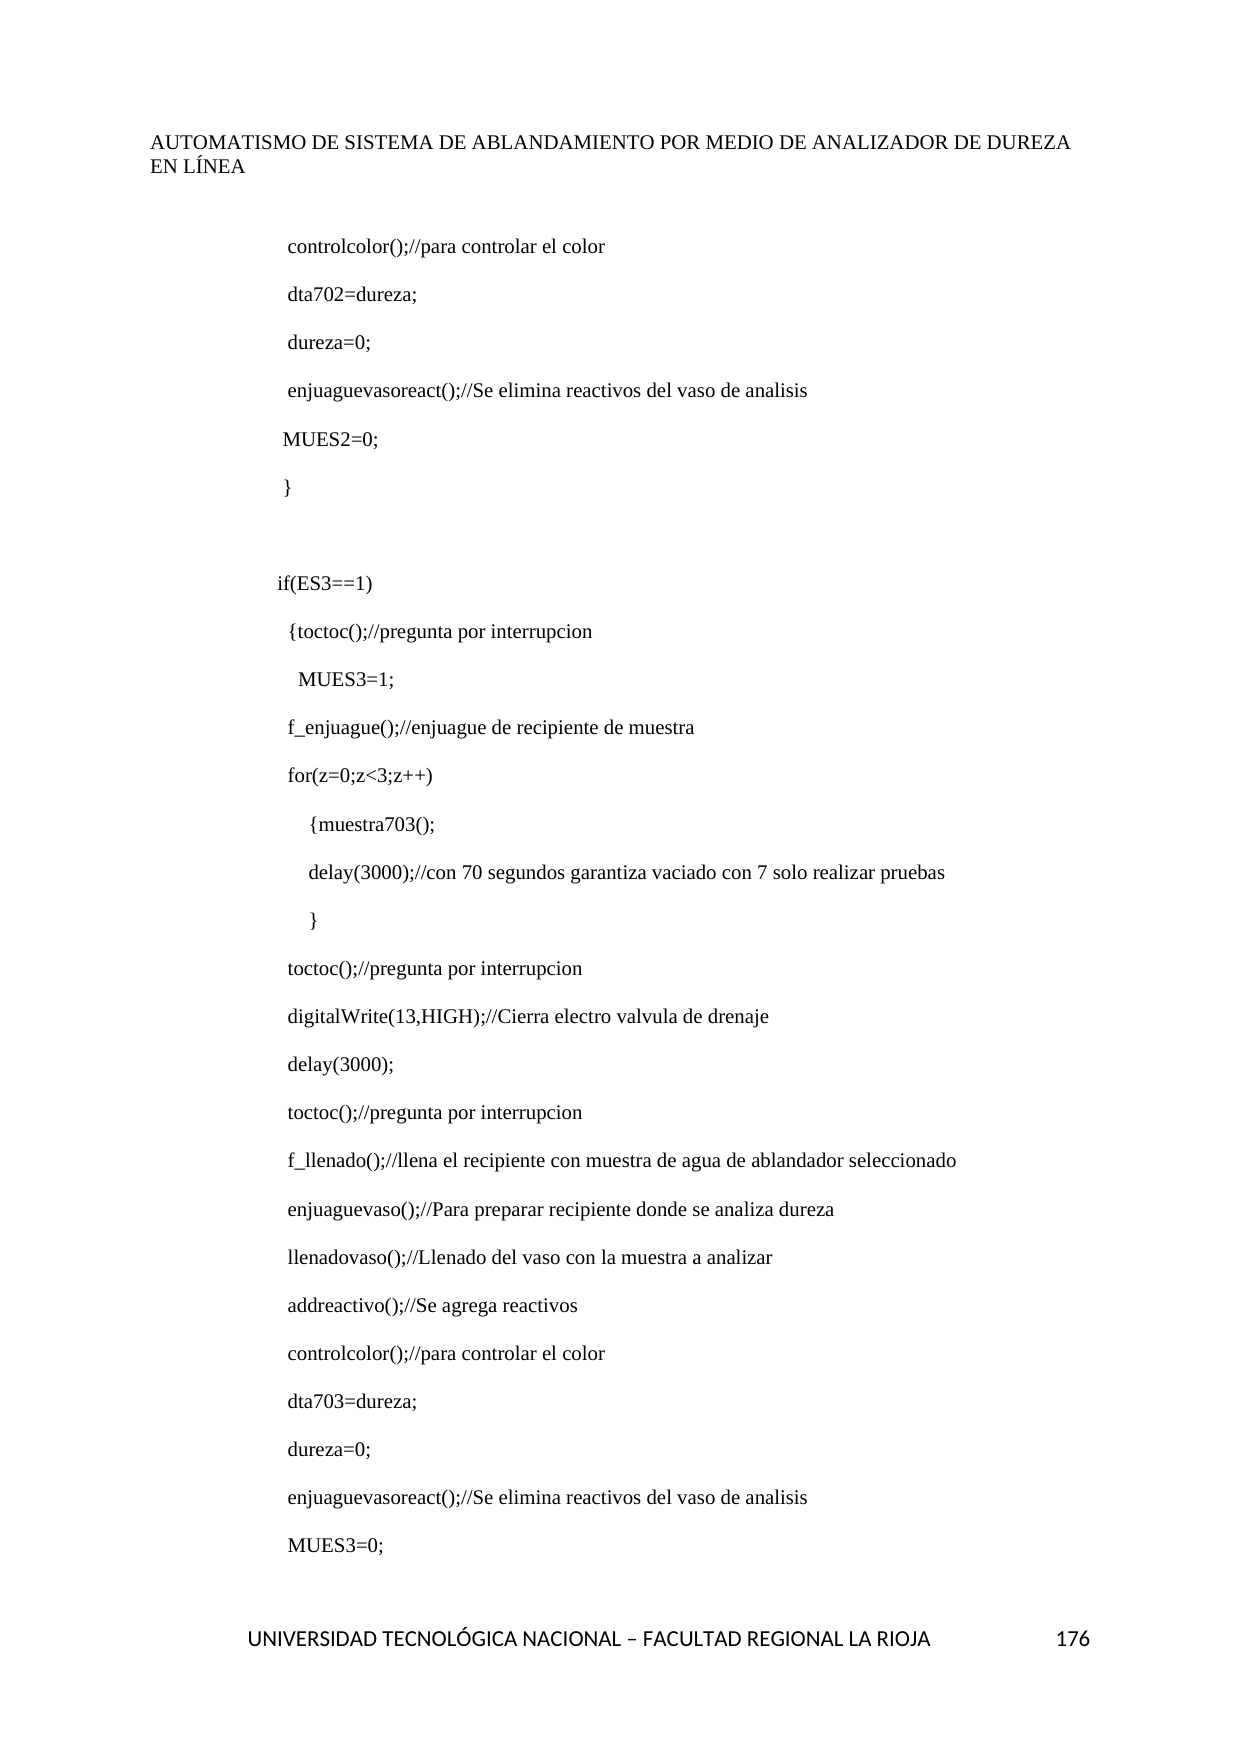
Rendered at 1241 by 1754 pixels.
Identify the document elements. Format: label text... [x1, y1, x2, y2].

text enjuaguevaso();//Para preparar recipiente donde se analiza dureza [150, 1197, 1090, 1221]
text llenadovaso();//Llenado del vaso con la muestra a analizar [150, 1245, 1090, 1269]
text toctoc();//pregunta por interrupcion [150, 1100, 1090, 1124]
text addreactivo();//Se agrega reactivos [150, 1293, 1090, 1317]
text } [150, 908, 1090, 932]
text dureza=0; [150, 1437, 1090, 1461]
text f_enjuague();//enjuague de recipiente de muestra [150, 715, 1090, 739]
text MUES2=0; [150, 427, 1090, 451]
text for(z=0;z<3;z++) [150, 763, 1090, 787]
text } [150, 475, 1090, 499]
text delay(3000);//con 70 segundos garantiza vaciado con 7 solo realizar pruebas [150, 860, 1090, 884]
text delay(3000); [150, 1052, 1090, 1076]
text enjuaguevasoreact();//Se elimina reactivos del vaso de analisis [150, 378, 1090, 402]
text dta702=dureza; [150, 282, 1090, 306]
text {toctoc();//pregunta por interrupcion [150, 619, 1090, 643]
text dta703=dureza; [150, 1389, 1090, 1413]
text f_llenado();//llena el recipiente con muestra de agua de ablandador seleccionado [150, 1148, 1090, 1172]
text digitalWrite(13,HIGH);//Cierra electro valvula de drenaje [150, 1004, 1090, 1028]
text {muestra703(); [150, 812, 1090, 836]
text MUES3=0; [150, 1533, 1090, 1557]
text enjuaguevasoreact();//Se elimina reactivos del vaso de analisis [150, 1485, 1090, 1509]
text controlcolor();//para controlar el color [150, 1341, 1090, 1365]
text toctoc();//pregunta por interrupcion [150, 956, 1090, 980]
text if(ES3==1) [150, 571, 1090, 595]
text controlcolor();//para controlar el color [150, 234, 1090, 258]
text MUES3=1; [150, 667, 1090, 691]
text dureza=0; [150, 330, 1090, 354]
